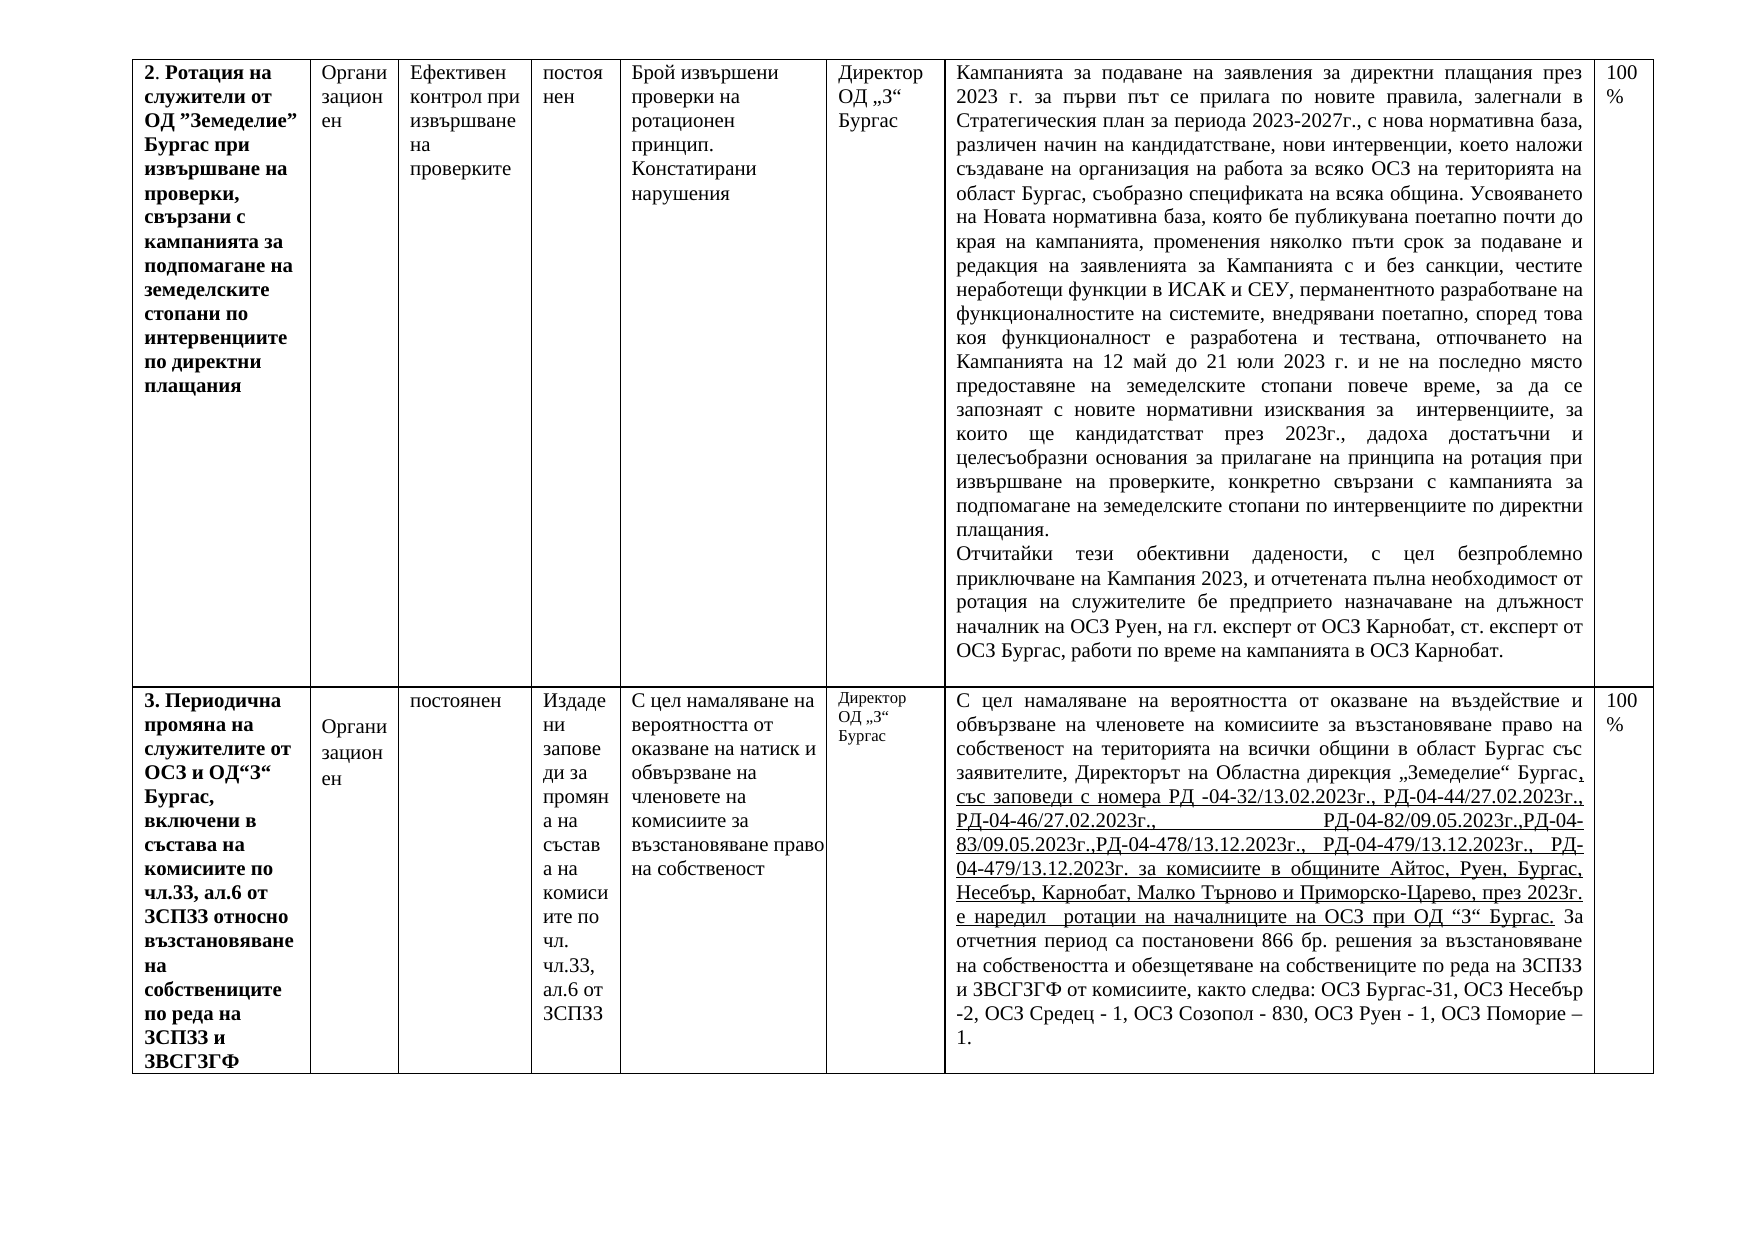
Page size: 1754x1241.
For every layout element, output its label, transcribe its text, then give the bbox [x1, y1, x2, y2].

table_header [621, 688, 826, 1073]
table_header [532, 688, 620, 1073]
table_cell Директор ОД „З“ Бургас [827, 60, 944, 686]
table_cell Брой извършени проверки на ротационен принцип. Констатирани нарушения [621, 60, 826, 686]
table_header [946, 688, 1594, 1073]
table_header Организационен [311, 688, 398, 1073]
table_cell Организационен [311, 60, 398, 686]
table_header постоянен [399, 688, 531, 1073]
table_cell постоянен [532, 60, 620, 686]
table_cell Кампанията за подаване на заявления за директни плащания през 2023 г. за първи път се прилага по новите правила, залегнали в Стратегическия план за периода 2023-2027г., с нова нормативна база, различен начин на кандидатстване, нови интервенции, което наложи създаване на организация на работа за всяко ОСЗ на територията на област Бургас, съобразно спецификата на всяка община. Усвояването на Новата нормативна база, която бе публикувана поетапно почти до края на кампанията, променения няколко пъти срок за подаване и редакция на заявленията за Кампанията с и без санкции, честите неработещи функции в ИСАК и СЕУ, перманентното разработване на функционалностите на системите, внедрявани поетапно, според това коя функционалност е разработена и тествана, отпочването на Кампанията на 12 май до 21 юли 2023 г. и не на последно място предоставяне на земеделските стопани повече време, за да се запознаят с новите нормативни изисквания за интервенциите, за които ще кандидатстват през 2023г., дадоха достатъчни и целесъобразни основания за прилагане на принципа на ротация при извършване на проверките, конкретно свързани с кампанията за подпомагане на земеделските стопани по интервенциите по директни плащания. Отчитайки тези обективни дадености, с цел безпроблемно приключване на Кампания 2023, и отчетената пълна необходимост от ротация на служителите бе предприето назначаване на длъжност началник на ОСЗ Руен, на гл. експерт от ОСЗ Карнобат, ст. експерт от ОСЗ Бургас, работи по време на кампанията в ОСЗ Карнобат. [946, 60, 1594, 686]
table_cell Ефективен контрол при извършване на проверките [399, 60, 531, 686]
table_cell 2. Ротация на служители от ОД ”Земеделие” Бургас при извършване на проверки, свързани с кампанията за подпомагане на земеделските стопани по интервенциите по директни плащания [133, 60, 310, 686]
table_header 100% [1595, 688, 1653, 1073]
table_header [133, 688, 310, 1073]
table_cell 100% [1595, 60, 1653, 686]
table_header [827, 688, 944, 1073]
